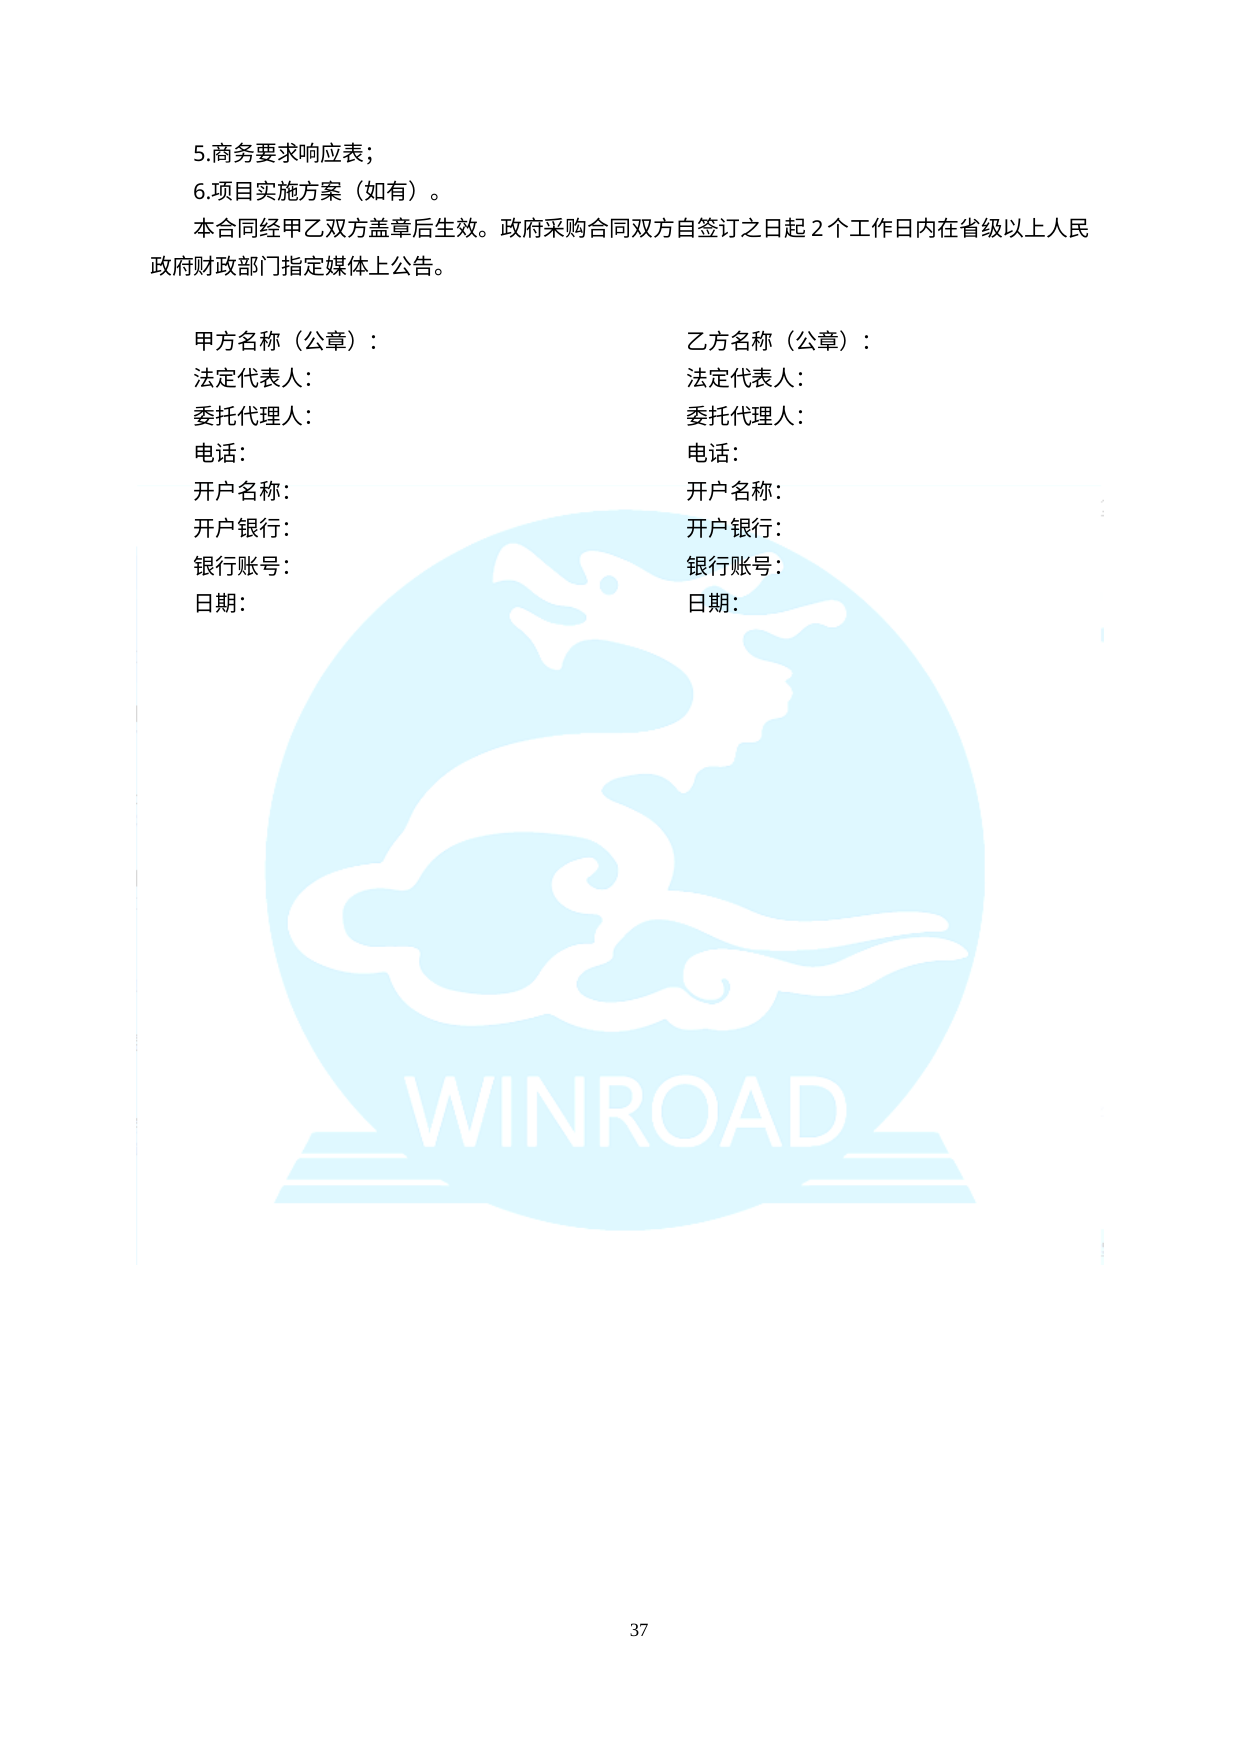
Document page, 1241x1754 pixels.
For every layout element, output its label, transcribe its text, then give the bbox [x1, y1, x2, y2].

text 6.项目实施方案（如有）。 [150, 169, 1090, 207]
text 乙方名称（公章）： [686, 319, 1087, 357]
text 开户名称： [150, 469, 598, 507]
text 法定代表人： [686, 357, 1087, 394]
text 本合同经甲乙双方盖章后生效。政府采购合同双方自签订之日起2个工作日内在省级以上人民政府财政部门指定媒体上公告。 [150, 207, 1090, 282]
text 日期： [150, 582, 598, 619]
text 委托代理人： [686, 394, 1087, 432]
text 日期： [686, 582, 1087, 619]
text 法定代表人： [150, 357, 598, 394]
text 开户银行： [150, 507, 598, 544]
text 银行账号： [686, 544, 1087, 582]
text 开户银行： [686, 507, 1087, 544]
text 甲方名称（公章）： [150, 319, 598, 357]
text 电话： [686, 432, 1087, 469]
text 开户名称： [686, 469, 1087, 507]
text 委托代理人： [150, 394, 598, 432]
text 银行账号： [150, 544, 598, 582]
text 5.商务要求响应表； [150, 132, 1090, 169]
text 电话： [150, 432, 598, 469]
